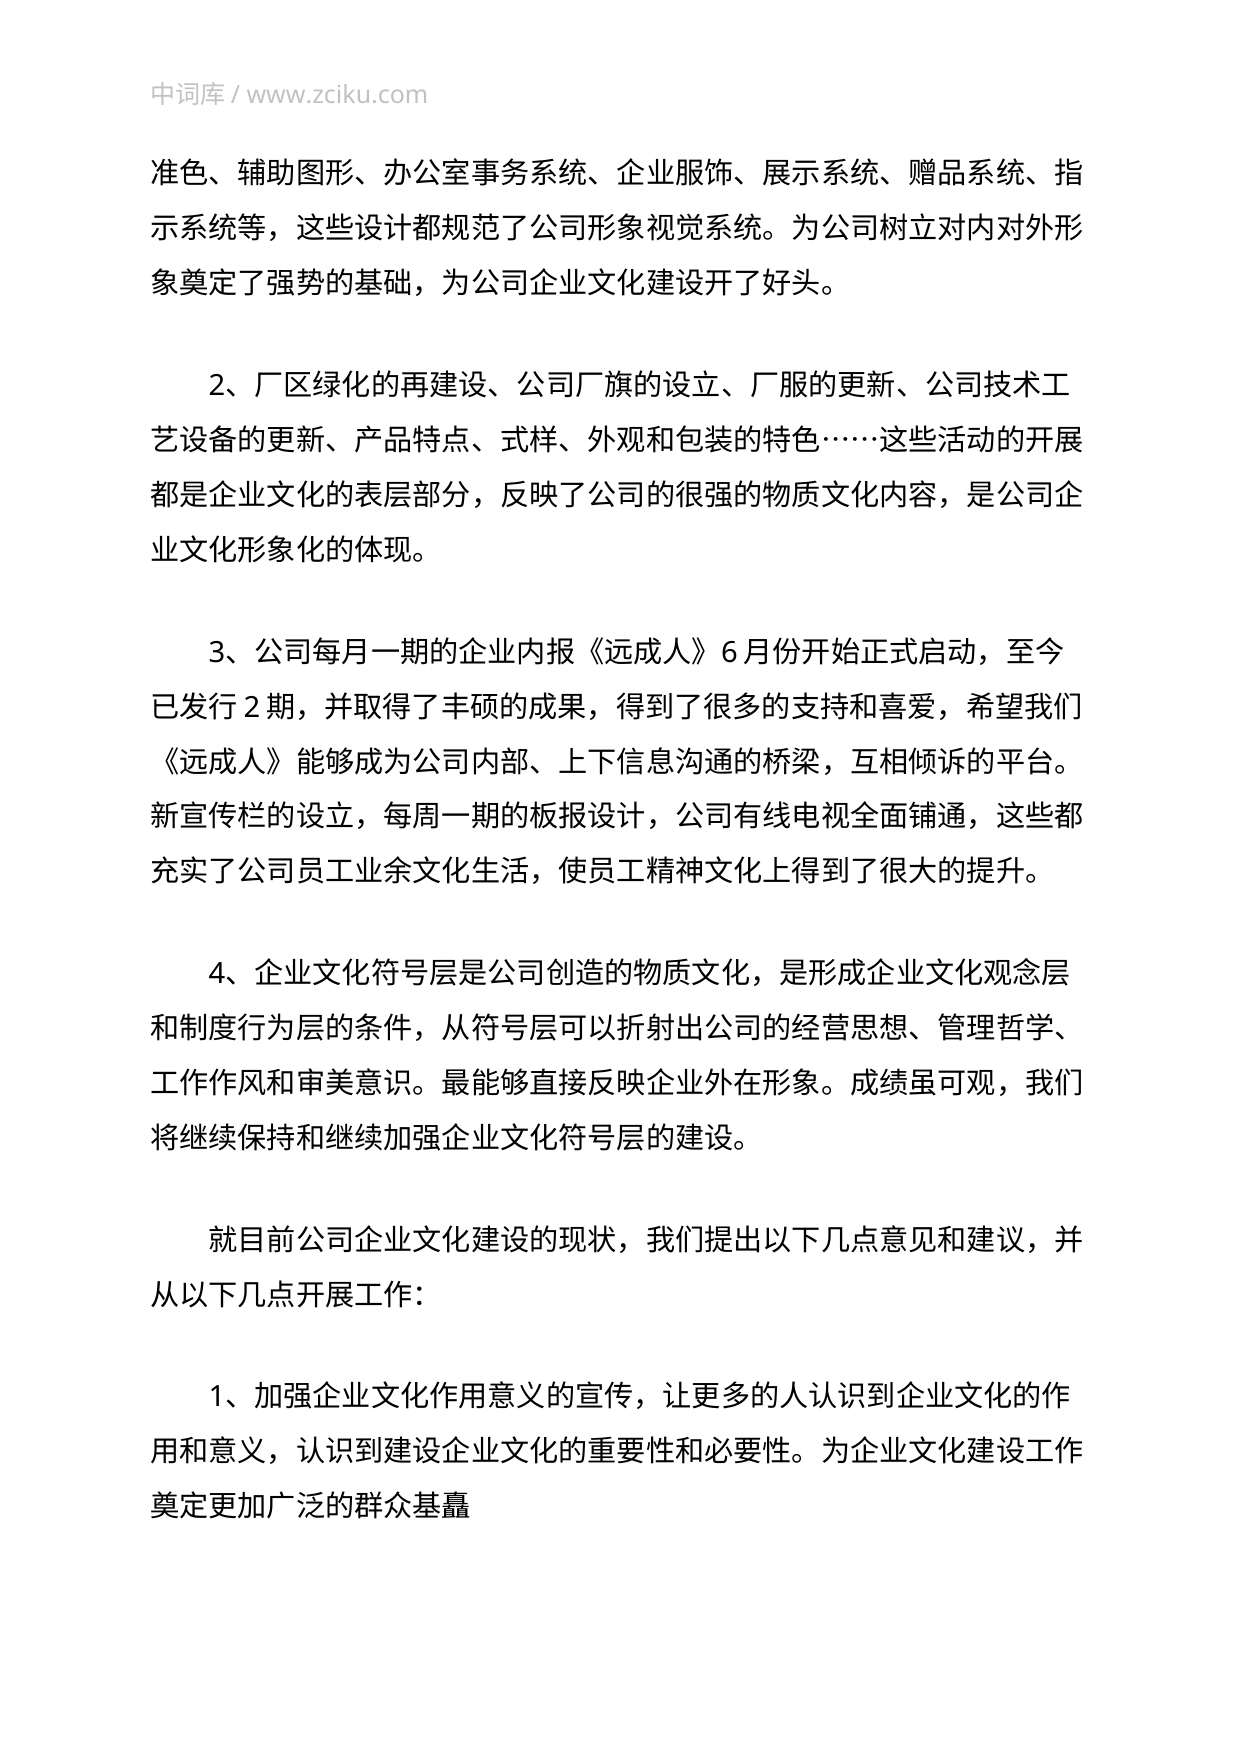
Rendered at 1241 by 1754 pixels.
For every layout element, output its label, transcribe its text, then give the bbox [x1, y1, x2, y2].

text 4、企业文化符号层是公司创造的物质文化，是形成企业文化观念层和制度行为层的条件，从符号层可以折射出公司的经营思想、管理哲学、工作作风和审美意识。最能够直接反映企业外在形象。成绩虽可观，我们将继续保持和继续加强企业文化符号层的建设。 [150, 950, 1090, 1157]
text 2、厂区绿化的再建设、公司厂旗的设立、厂服的更新、公司技术工艺设备的更新、产品特点、式样、外观和包装的特色……这些活动的开展都是企业文化的表层部分，反映了公司的很强的物质文化内容，是公司企业文化形象化的体现。 [150, 362, 1090, 569]
text 3、公司每月一期的企业内报《远成人》6月份开始正式启动，至今已发行2期，并取得了丰硕的成果，得到了很多的支持和喜爱，希望我们《远成人》能够成为公司内部、上下信息沟通的桥梁，互相倾诉的平台。新宣传栏的设立，每周一期的板报设计，公司有线电视全面铺通，这些都充实了公司员工业余文化生活，使员工精神文化上得到了很大的提升。 [150, 628, 1090, 890]
text 就目前公司企业文化建设的现状，我们提出以下几点意见和建议，并从以下几点开展工作： [150, 1216, 1090, 1313]
text 1、加强企业文化作用意义的宣传，让更多的人认识到企业文化的作用和意义，认识到建设企业文化的重要性和必要性。为企业文化建设工作奠定更加广泛的群众基矗 [150, 1373, 1090, 1525]
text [150, 150, 1090, 302]
